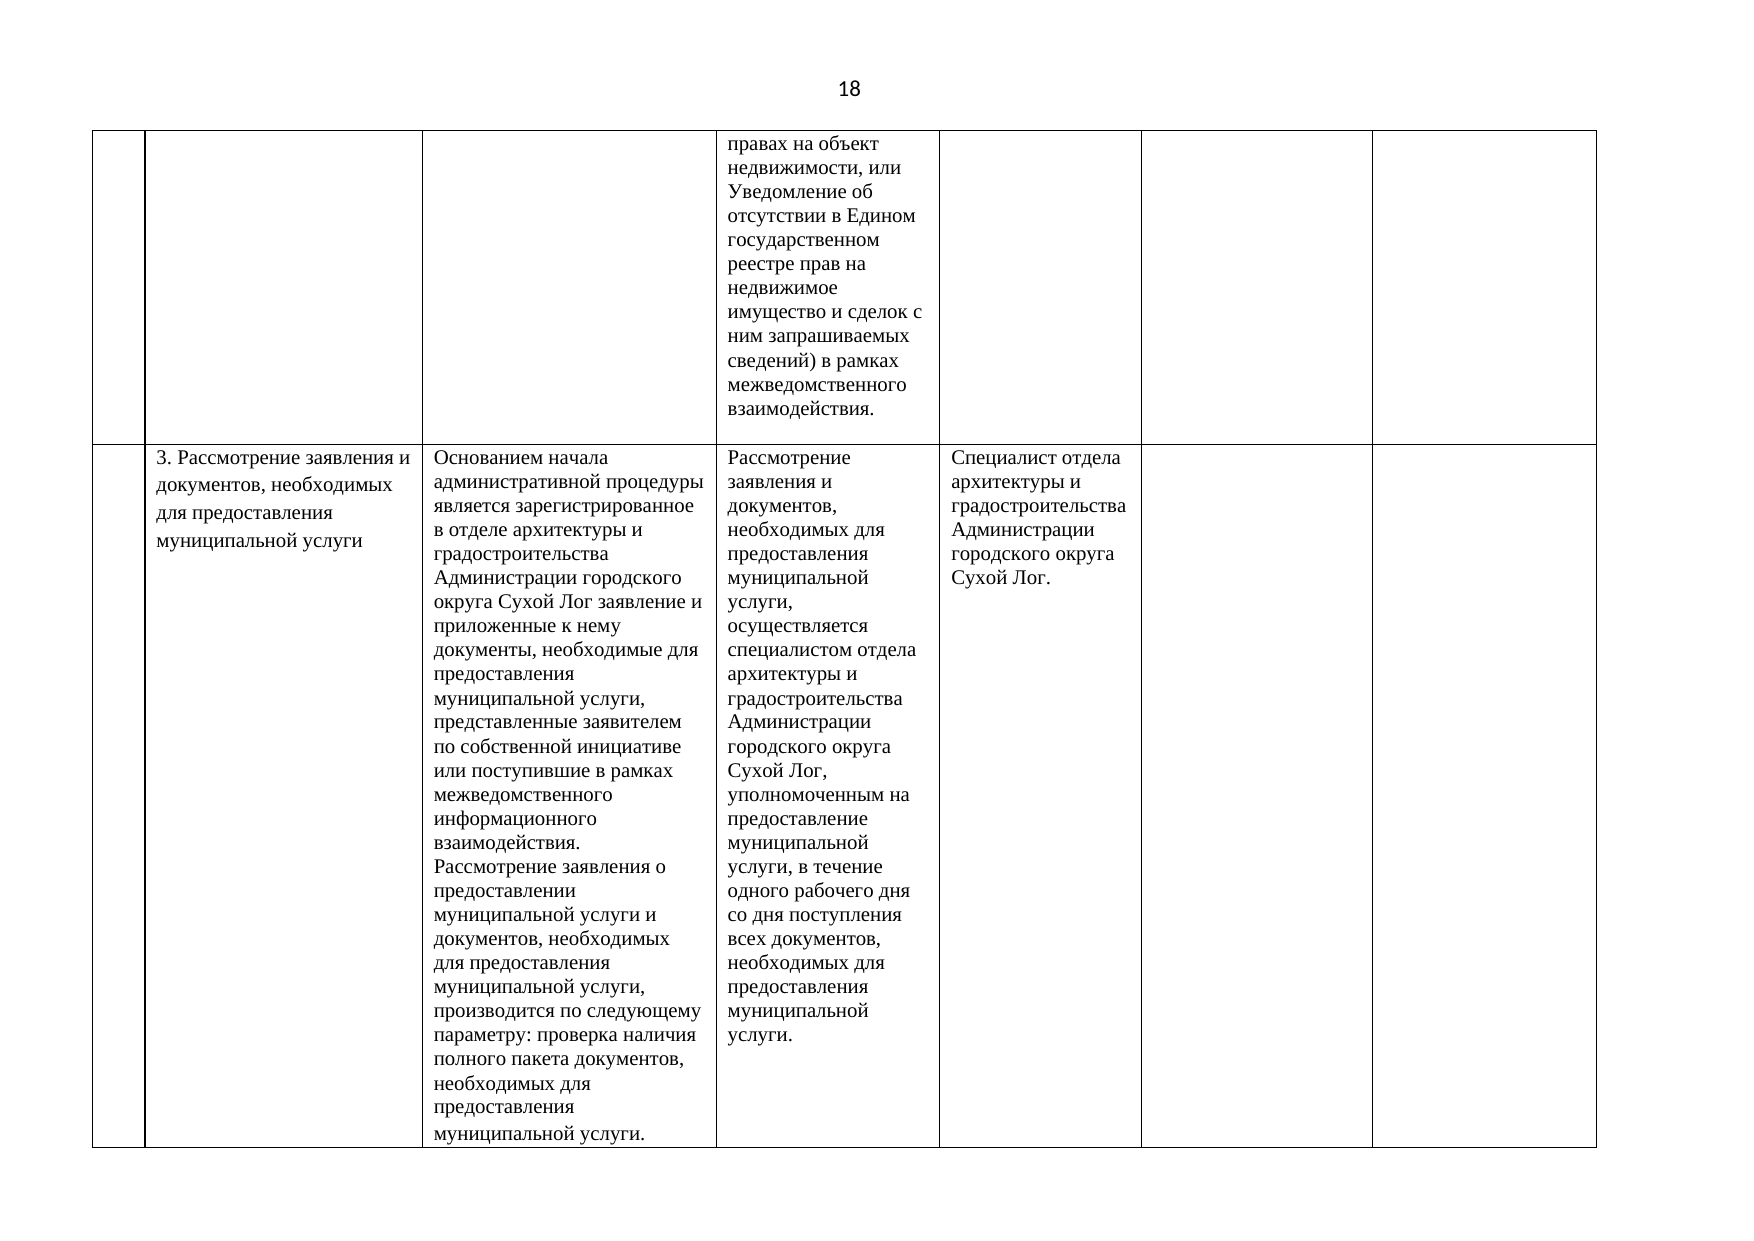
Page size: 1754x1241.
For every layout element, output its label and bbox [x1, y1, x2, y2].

table_cell [1373, 445, 1596, 1147]
table_cell [146, 131, 422, 444]
table_cell [146, 445, 422, 1147]
table_cell [717, 445, 939, 1147]
table_cell [1142, 445, 1372, 1147]
table_cell [1373, 131, 1596, 444]
table_cell [1142, 131, 1372, 444]
table_cell [93, 131, 144, 444]
table_cell [423, 445, 716, 1147]
table_cell [940, 445, 1141, 1147]
table_cell [940, 131, 1141, 444]
table_cell [717, 131, 939, 444]
table_cell [93, 445, 144, 1147]
table_cell [423, 131, 716, 444]
